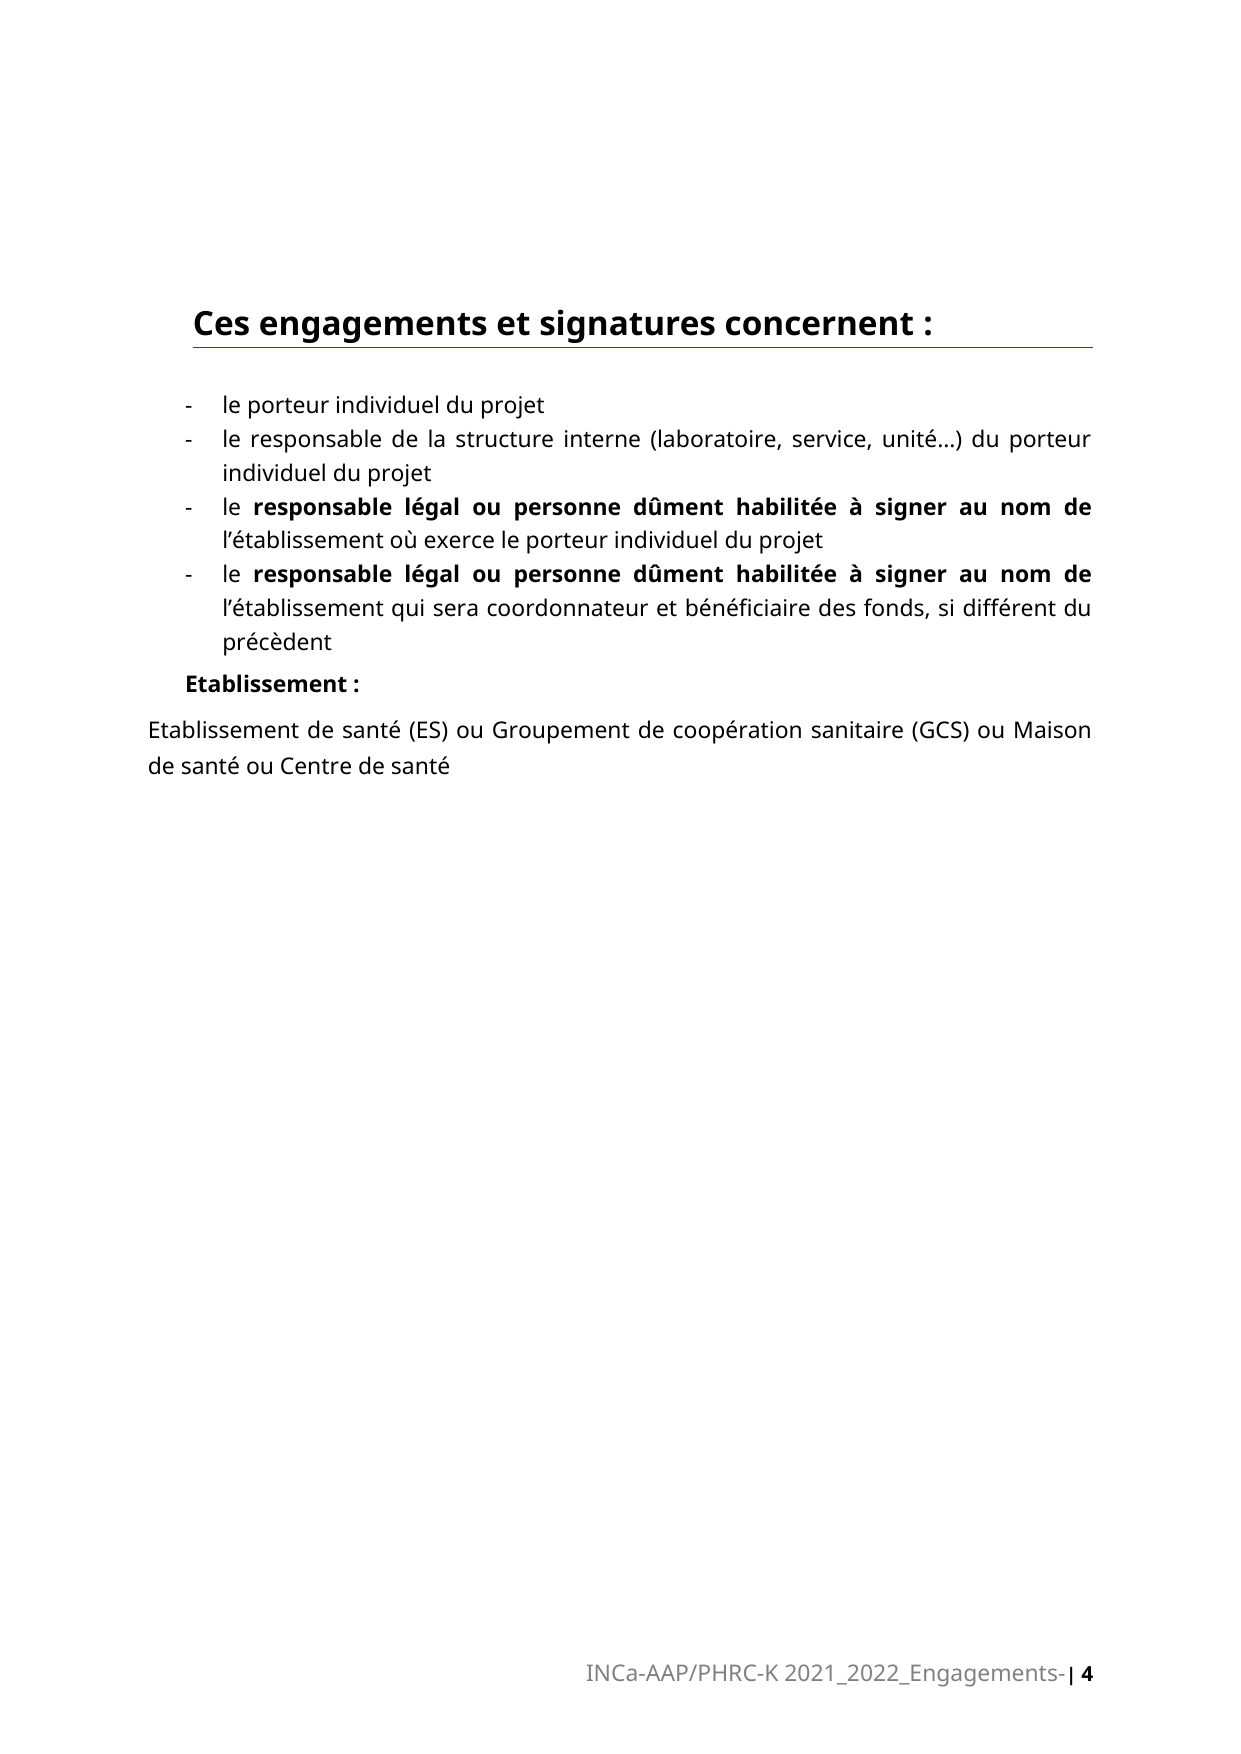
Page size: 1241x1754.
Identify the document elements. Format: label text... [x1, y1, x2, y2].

list le responsable légal ou personne dûment habilitée à signer au nom de l’établissement où exerce le porteur individuel du projet [185, 490, 1093, 555]
list le porteur individuel du projet [185, 389, 1093, 420]
subtitle Ces engagements et signatures concernent : [193, 299, 1093, 347]
text Etablissement : [185, 667, 1093, 699]
list le responsable légal ou personne dûment habilitée à signer au nom de l’établissement qui sera coordonnateur et bénéficiaire des fonds, si différent du précèdent [185, 558, 1093, 657]
text Etablissement de santé (ES) ou Groupement de coopération sanitaire (GCS) ou Maison de santé ou Centre de santé [148, 714, 1093, 781]
list le responsable de la structure interne (laboratoire, service, unité…) du porteur individuel du projet [185, 423, 1093, 488]
